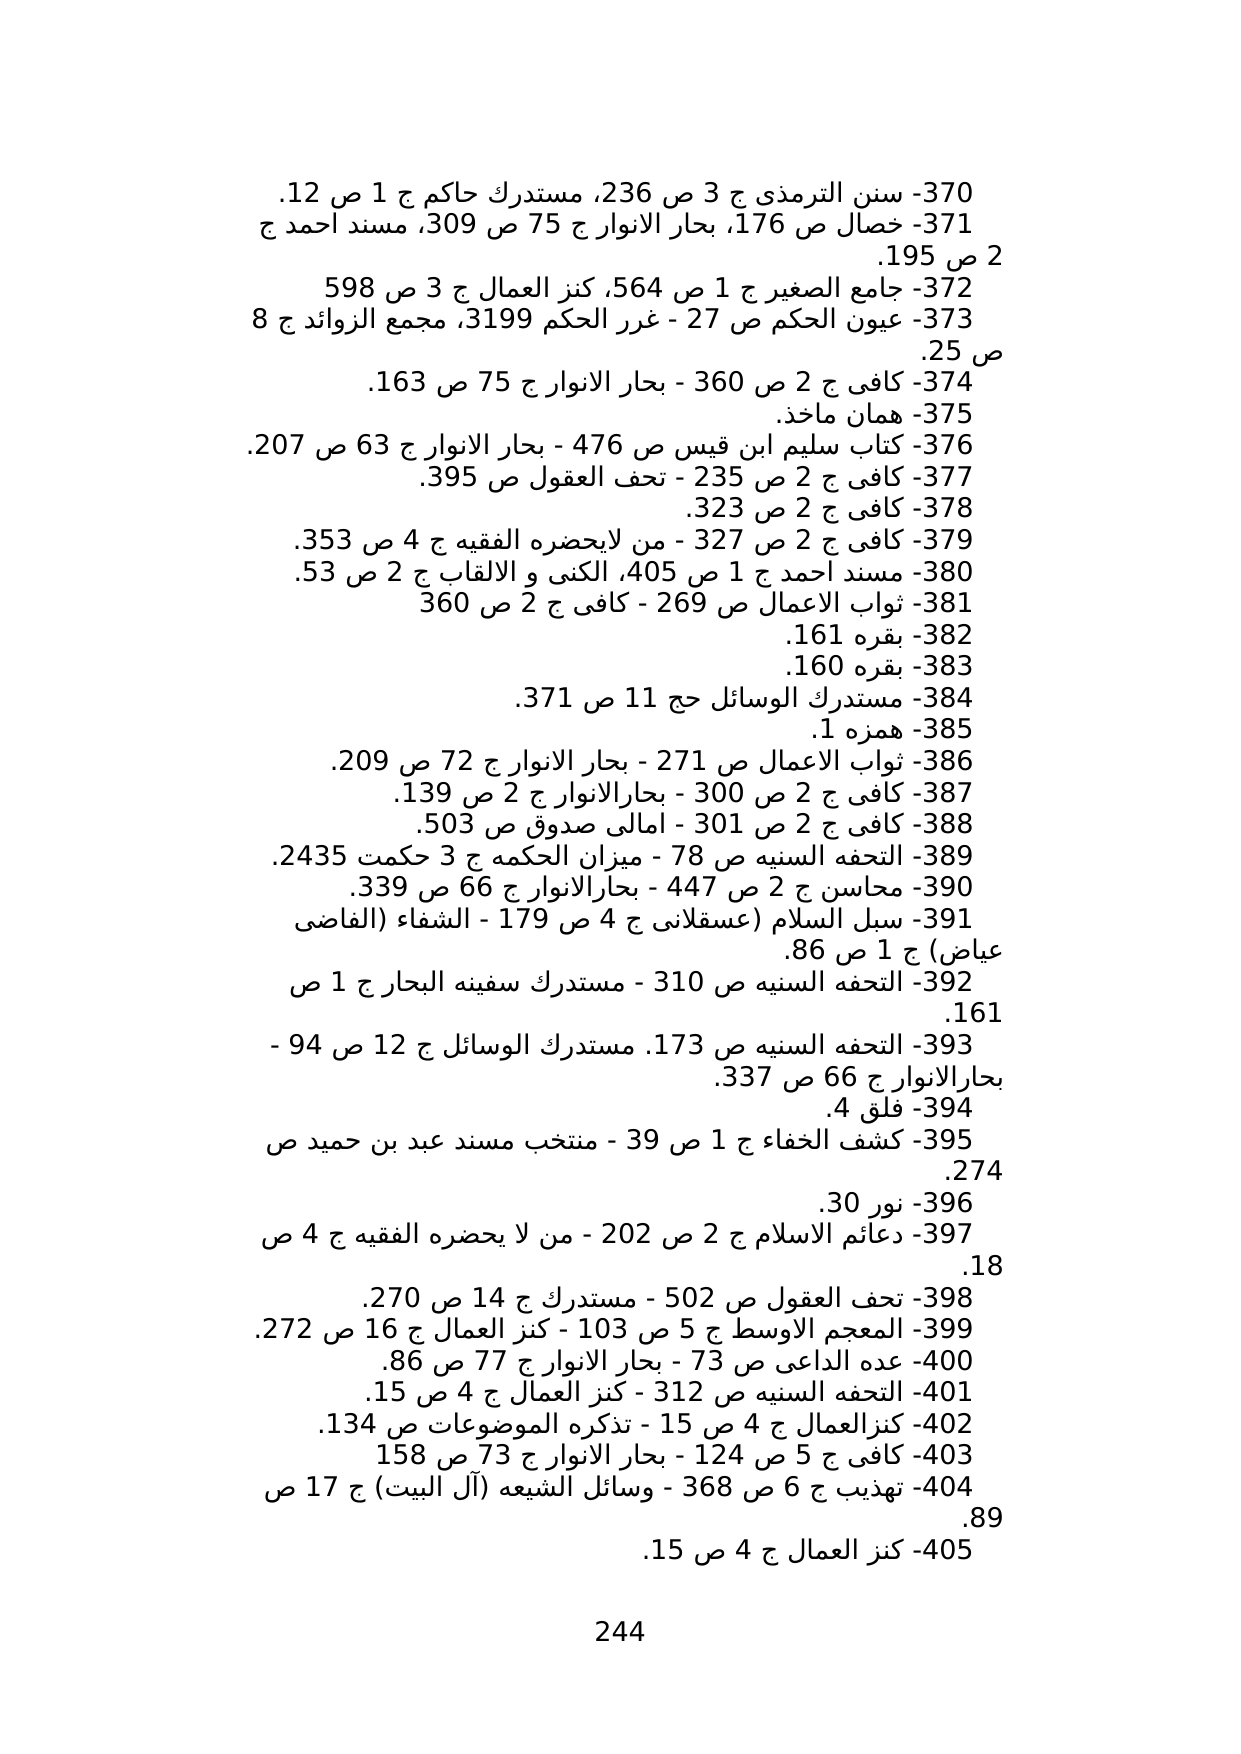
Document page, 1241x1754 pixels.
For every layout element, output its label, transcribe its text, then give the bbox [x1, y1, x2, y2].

text 404- تهذيب ج 6 ص 368 - وسائل الشيعه (آل البيت) ج 17 ص 89. [236, 1471, 1004, 1534]
text 377- كافى ج 2 ص 235 - تحف العقول ص 395. [236, 461, 1004, 493]
text 379- كافى ج 2 ص 327 - من لايحضره الفقيه ج 4 ص 353. [236, 524, 1004, 556]
text 397- دعائم الاسلام ج 2 ص 202 - من لا يحضره الفقيه ج 4 ص 18. [236, 1219, 1004, 1282]
text 374- كافى ج 2 ص 360 - بحار الانوار ج 75 ص 163. [236, 367, 1004, 398]
text 401- التحفه السنيه ص 312 - كنز العمال ج 4 ص 15. [236, 1377, 1004, 1408]
text 392- التحفه السنيه ص 310 - مستدرك سفينه البحار ج 1 ص 161. [236, 966, 1004, 1029]
text 372- جامع الصغير ج 1 ص 564، كنز العمال ج 3 ص 598 [236, 272, 1004, 303]
text 378- كافى ج 2 ص 323. [236, 493, 1004, 524]
text 381- ثواب الاعمال ص 269 - كافى ج 2 ص 360 [236, 587, 1004, 619]
text 403- كافى ج 5 ص 124 - بحار الانوار ج 73 ص 158 [236, 1440, 1004, 1471]
text 395- كشف الخفاء ج 1 ص 39 - منتخب مسند عبد بن حميد ص 274. [236, 1124, 1004, 1187]
text 394- فلق 4. [236, 1092, 1004, 1124]
text 402- كنزالعمال ج 4 ص 15 - تذكره الموضوعات ص 134. [236, 1408, 1004, 1440]
text 388- كافى ج 2 ص 301 - امالى صدوق ص 503. [236, 808, 1004, 840]
text 376- كتاب سليم ابن قيس ص 476 - بحار الانوار ج 63 ص 207. [236, 430, 1004, 461]
text 390- محاسن ج 2 ص 447 - بحارالانوار ج 66 ص 339. [236, 872, 1004, 903]
text 382- بقره 161. [236, 619, 1004, 651]
text 398- تحف العقول ص 502 - مستدرك ج 14 ص 270. [236, 1282, 1004, 1313]
text 391- سبل السلام (عسقلانى ج 4 ص 179 - الشفاء (الفاضى عياض) ج 1 ص 86. [236, 903, 1004, 966]
text 373- عيون الحكم ص 27 - غرر الحكم 3199، مجمع الزوائد ج 8 ص 25. [236, 303, 1004, 367]
text 386- ثواب الاعمال ص 271 - بحار الانوار ج 72 ص 209. [236, 745, 1004, 777]
text 370- سنن الترمذى ج 3 ص 236، مستدرك حاكم ج 1 ص 12. [236, 177, 1004, 209]
text 387- كافى ج 2 ص 300 - بحارالانوار ج 2 ص 139. [236, 777, 1004, 808]
text 371- خصال ص 176، بحار الانوار ج 75 ص 309، مسند احمد ج 2 ص 195. [236, 209, 1004, 272]
text 399- المعجم الاوسط ج 5 ص 103 - كنز العمال ج 16 ص 272. [236, 1313, 1004, 1345]
text 383- بقره 160. [236, 651, 1004, 682]
text 396- نور 30. [236, 1187, 1004, 1219]
text 405- كنز العمال ج 4 ص 15. [236, 1534, 1004, 1566]
text 393- التحفه السنيه ص 173. مستدرك الوسائل ج 12 ص 94 - بحارالانوار ج 66 ص 337. [236, 1029, 1004, 1092]
text 380- مسند احمد ج 1 ص 405، الكنى و الالقاب ج 2 ص 53. [236, 556, 1004, 587]
text 385- همزه 1. [236, 714, 1004, 745]
text 400- عده الداعى ص 73 - بحار الانوار ج 77 ص 86. [236, 1345, 1004, 1377]
text 375- همان ماخذ. [236, 398, 1004, 430]
text 384- مستدرك الوسائل حج 11 ص 371. [236, 682, 1004, 714]
text 389- التحفه السنيه ص 78 - ميزان الحكمه ج 3 حكمت 2435. [236, 840, 1004, 872]
